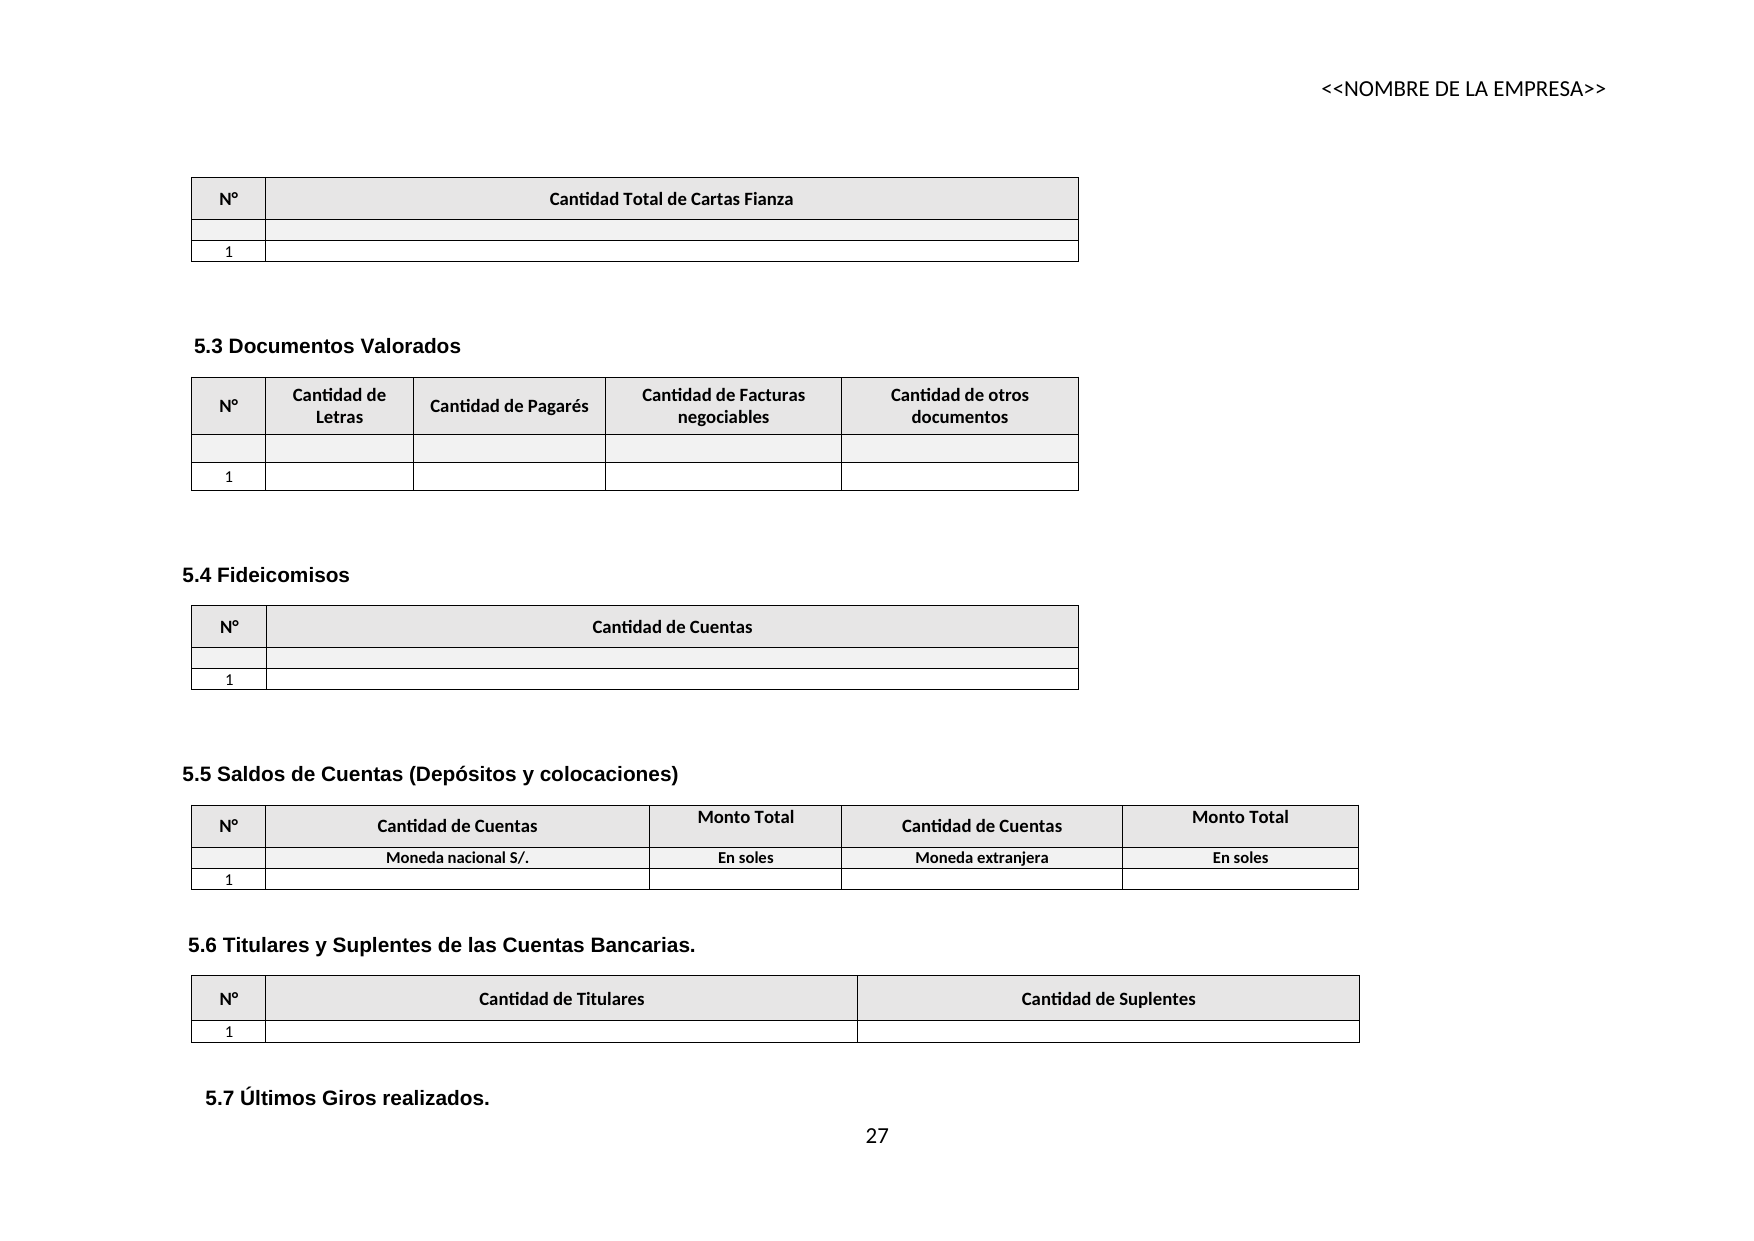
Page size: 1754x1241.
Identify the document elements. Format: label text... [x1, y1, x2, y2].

table_header N° [192, 606, 266, 647]
table_header N° [192, 976, 265, 1020]
table_header Cantidad de Titulares [266, 976, 857, 1020]
table_header Monto Total [1123, 806, 1358, 847]
table_header Cantidad Total de Cartas Fianza [266, 178, 1078, 219]
table_cell [606, 435, 841, 462]
table_header Cantidad de otros documentos [842, 378, 1078, 434]
table_header Monto Total [650, 806, 841, 847]
table_cell [266, 463, 413, 490]
table_cell [192, 435, 265, 462]
table_cell [266, 1021, 857, 1042]
text 5.4 Fideicomisos [148, 563, 1606, 587]
table_cell 1 [192, 869, 265, 889]
table_cell 1 [192, 1021, 265, 1042]
table_header Cantidad de Suplentes [858, 976, 1359, 1020]
table_cell [192, 648, 266, 668]
table_cell 1 [192, 241, 265, 261]
table_header Cantidad de Pagarés [414, 378, 605, 434]
text 5.6 Titulares y Suplentes de las Cuentas Bancarias. [148, 933, 1606, 957]
table_cell [858, 1021, 1359, 1042]
table_cell [650, 869, 841, 889]
table_cell [842, 435, 1078, 462]
text 5.3 Documentos Valorados [148, 334, 1606, 358]
table_cell Moneda extranjera [842, 848, 1122, 868]
table_cell [267, 648, 1078, 668]
table_cell [1123, 869, 1358, 889]
table_cell [192, 848, 265, 868]
table_header Cantidad de Cuentas [266, 806, 649, 847]
table_cell 1 [192, 669, 266, 689]
table_cell [842, 869, 1122, 889]
table_cell [606, 463, 841, 490]
table_cell [266, 869, 649, 889]
table_cell 1 [192, 463, 265, 490]
table_cell [414, 435, 605, 462]
table_cell [266, 435, 413, 462]
text 5.5 Saldos de Cuentas (Depósitos y colocaciones) [148, 762, 1606, 786]
table_header Cantidad de Cuentas [267, 606, 1078, 647]
table_header Cantidad de Letras [266, 378, 413, 434]
table_cell Moneda nacional S/. [266, 848, 649, 868]
table_header N° [192, 378, 265, 434]
table_cell En soles [650, 848, 841, 868]
text 5.7 Últimos Giros realizados. [148, 1086, 1606, 1109]
table_cell [266, 220, 1078, 240]
table_header Cantidad de Facturas negociables [606, 378, 841, 434]
table_header Cantidad de Cuentas [842, 806, 1122, 847]
table_cell [267, 669, 1078, 689]
table_cell [414, 463, 605, 490]
table_cell [266, 241, 1078, 261]
table_header N° [192, 806, 265, 847]
table_cell En soles [1123, 848, 1358, 868]
table_cell [842, 463, 1078, 490]
table_header N° [192, 178, 265, 219]
table_cell [192, 220, 265, 240]
